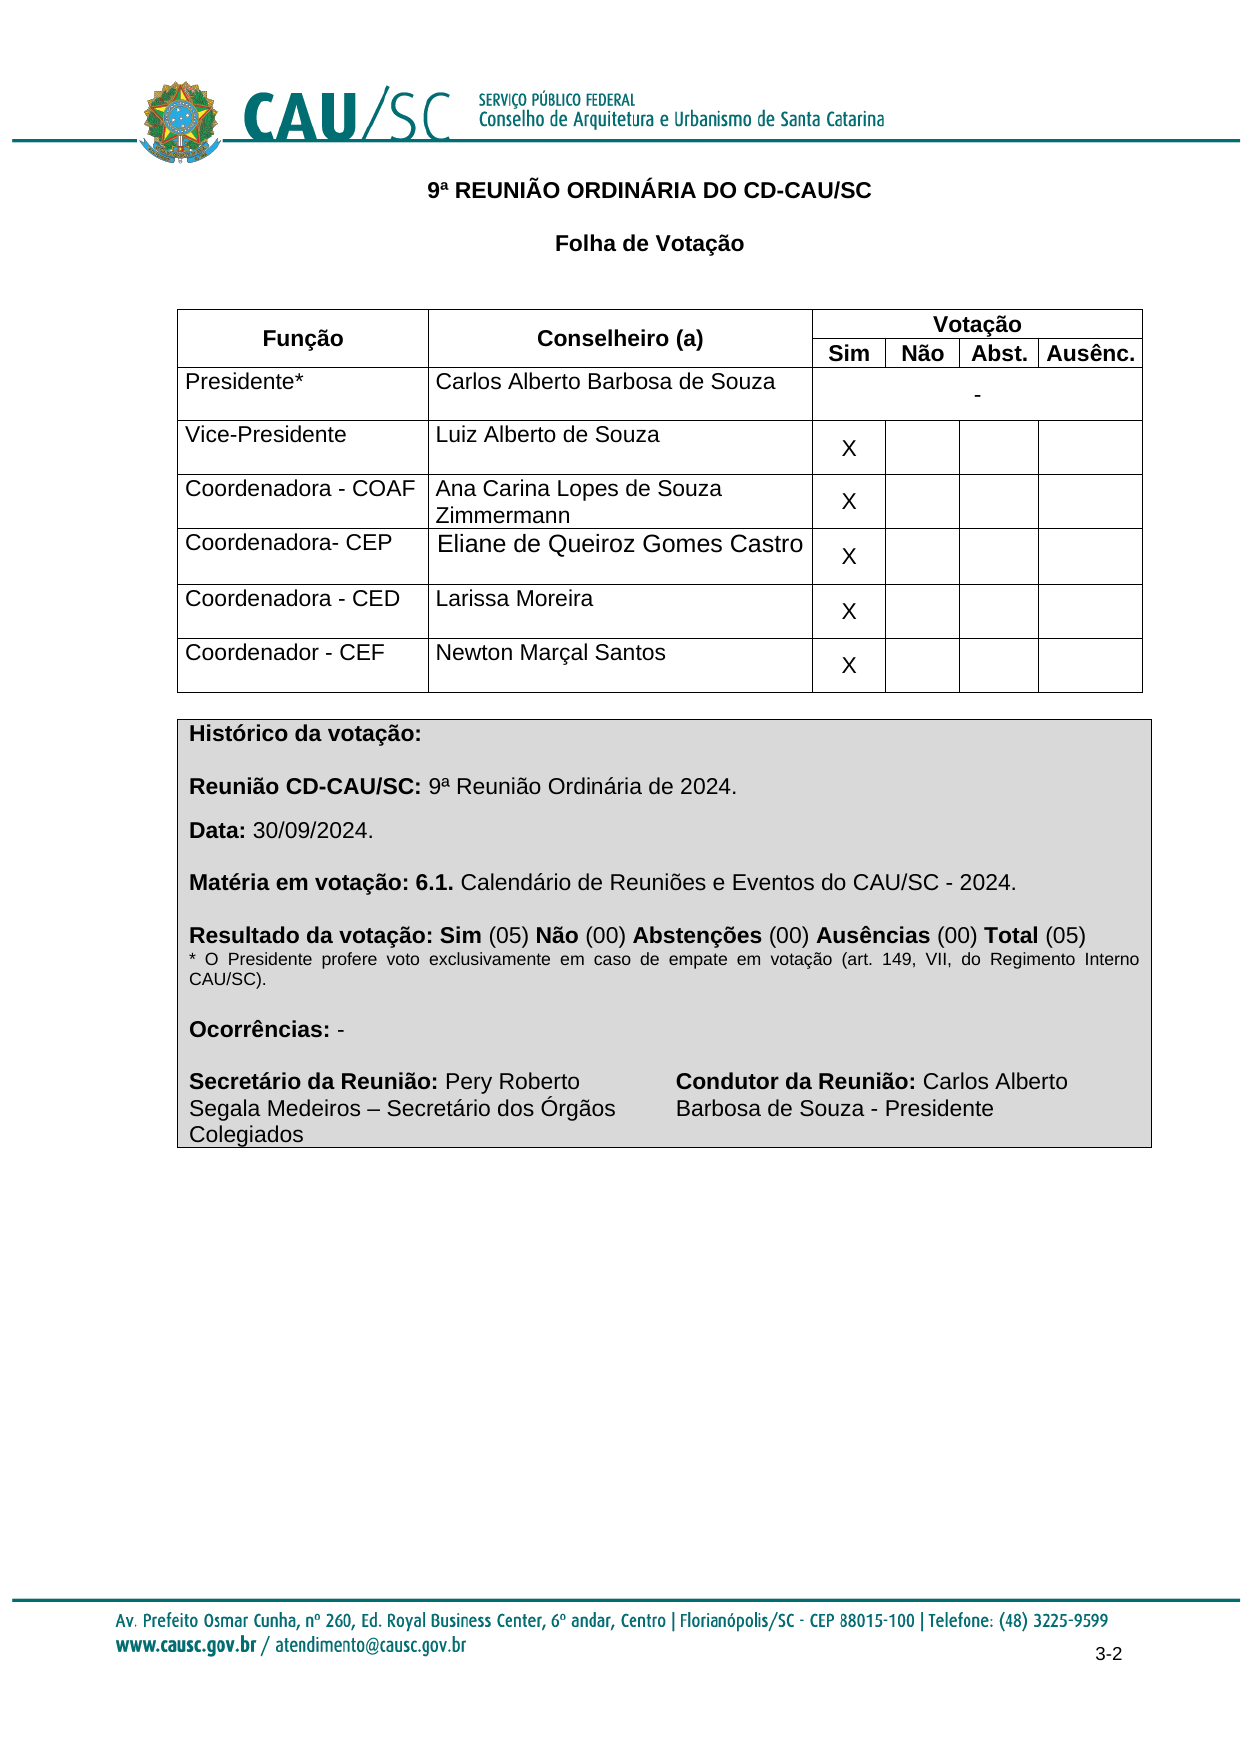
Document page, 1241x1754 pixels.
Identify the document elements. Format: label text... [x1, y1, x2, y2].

text Folha de Votação [177, 230, 1122, 256]
table_cell [886, 529, 959, 584]
table_cell Newton Marçal Santos [429, 639, 812, 692]
table_cell X [813, 421, 885, 474]
table_cell [960, 529, 1038, 584]
table_cell Vice-Presidente [178, 421, 428, 474]
table_cell Luiz Alberto de Souza [429, 421, 812, 474]
table_cell [886, 421, 959, 474]
table_cell Ana Carina Lopes de Souza Zimmermann [429, 475, 812, 528]
table_cell Sim [813, 339, 885, 367]
table_cell Secretário da Reunião: Pery Roberto Segala Medeiros – Secretário dos Órgãos Colegiados [178, 1068, 664, 1147]
table_header Função [178, 310, 428, 367]
table_cell [1039, 639, 1142, 692]
table_header Histórico da votação: [178, 720, 1151, 773]
table_cell [1039, 421, 1142, 474]
table_cell X [813, 475, 885, 528]
table_cell [886, 639, 959, 692]
table_cell Coordenadora- CEP [178, 529, 428, 584]
table_cell Larissa Moreira [429, 585, 812, 638]
table_cell Data: 30/09/2024. Matéria em votação: 6.1. Calendário de Reuniões e Eventos do CAU/SC - 2024. [178, 817, 1151, 922]
table_header Votação [813, 310, 1142, 338]
table_cell [960, 639, 1038, 692]
table_cell [1039, 475, 1142, 528]
table_cell X [813, 529, 885, 584]
table_cell Condutor da Reunião: Carlos Alberto Barbosa de Souza - Presidente [664, 1068, 1151, 1147]
table_cell Coordenadora - CED [178, 585, 428, 638]
table_cell [1039, 585, 1142, 638]
table_cell [960, 475, 1038, 528]
table_cell Não [886, 339, 959, 367]
table_cell Coordenadora - COAF [178, 475, 428, 528]
table_cell Presidente* [178, 368, 428, 420]
table_cell - [813, 368, 1142, 420]
text 9ª REUNIÃO ORDINÁRIA DO CD-CAU/SC [177, 177, 1122, 203]
table_cell [886, 585, 959, 638]
table_cell X [813, 639, 885, 692]
table_cell [1039, 529, 1142, 584]
table_cell [960, 421, 1038, 474]
table_cell [960, 585, 1038, 638]
table_cell Ausênc. [1039, 339, 1142, 367]
table_cell X [813, 585, 885, 638]
table_cell Coordenador - CEF [178, 639, 428, 692]
table_cell Carlos Alberto Barbosa de Souza [429, 368, 812, 420]
table_header Conselheiro (a) [429, 310, 812, 367]
table_cell Ocorrências: - [178, 1016, 1151, 1068]
table_cell [886, 475, 959, 528]
picture [11, 0, 1241, 1747]
table_cell Resultado da votação: Sim (05) Não (00) Abstenções (00) Ausências (00) Total (05) * O Presidente profere voto exclusivamente em caso de empate em votação (art. 149, VII, do Regimento Interno CAU/SC). [178, 922, 1151, 1016]
table_cell Abst. [960, 339, 1038, 367]
table_cell Reunião CD-CAU/SC: 9ª Reunião Ordinária de 2024. [178, 773, 1151, 817]
table_cell Eliane de Queiroz Gomes Castro [429, 529, 812, 584]
